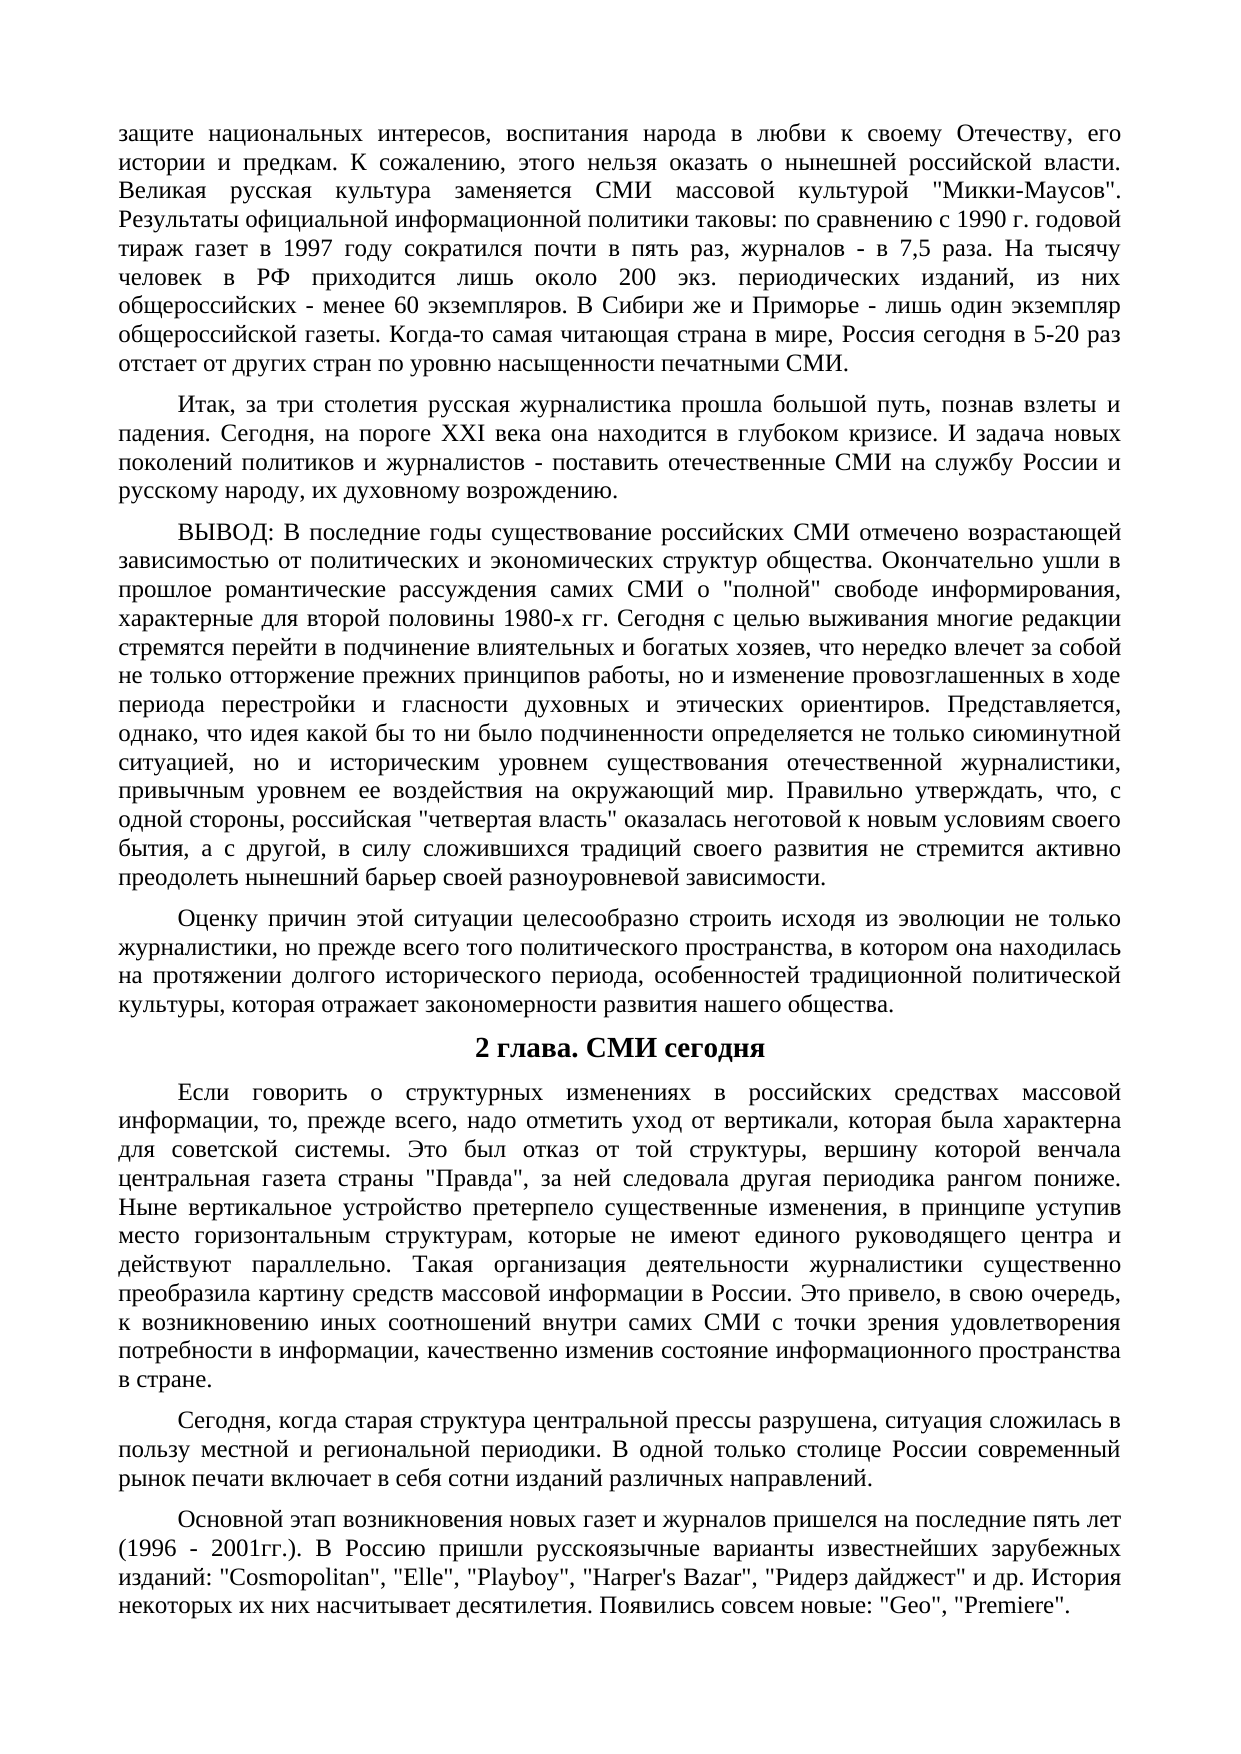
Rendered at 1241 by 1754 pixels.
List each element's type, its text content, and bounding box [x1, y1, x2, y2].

text 2 глава. СМИ сегодня [118, 1031, 1122, 1064]
text Основной этап возникновения новых газет и журналов пришелся на последние пять лет (1996 - 2001гг.). В Россию пришли русскоязычные варианты известнейших зарубежных изданий: "Cosmopolitаn", "Elle", "Playboy", "Harper's Bazar", "Ридерз дайджест" и др. История некоторых их них насчитывает десятилетия. Появились совсем новые: "Geo", "Premiere". [118, 1504, 1122, 1619]
text Если говорить о структурных изменениях в российских средствах массовой информации, то, прежде всего, надо отметить уход от вертикали, которая была характерна для советской системы. Это был отказ от той структуры, вершину которой венчала центральная газета страны "Правда", за ней следовала другая периодика рангом пониже. Ныне вертикальное устройство претерпело существенные изменения, в принципе уступив место горизонтальным структурам, которые не имеют единого руководящего центра и действуют параллельно. Такая организация деятельности журналистики существенно преобразила картину средств массовой информации в России. Это привело, в свою очередь, к возникновению иных соотношений внутри самих СМИ с точки зрения удовлетворения потребности в информации, качественно изменив состояние информационного пространства в стране. [118, 1077, 1122, 1393]
text ВЫВОД: В последние годы существование российских СМИ отмечено возрастающей зависимостью от политических и экономических структур общества. Окончательно ушли в прошлое романтические рассуждения самих СМИ о "полной" свободе информирования, характерные для второй половины 1980-х гг. Сегодня с целью выживания многие редакции стремятся перейти в подчинение влиятельных и богатых хозяев, что нередко влечет за собой не только отторжение прежних принципов работы, но и изменение провозглашенных в ходе периода перестройки и гласности духовных и этических ориентиров. Представляется, однако, что идея какой бы то ни было подчиненности определяется не только сиюминутной ситуацией, но и историческим уровнем существования отечественной журналистики, привычным уровнем ее воздействия на окружающий мир. Правильно утверждать, что, с одной стороны, российская "четвертая власть" оказалась неготовой к новым условиям своего бытия, а с другой, в силу сложившихся традиций своего развития не стремится активно преодолеть нынешний барьер своей разноуровневой зависимости. [118, 517, 1122, 891]
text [118, 118, 1122, 377]
text Итак, за три столетия русская журналистика прошла большой путь, познав взлеты и падения. Сегодня, на пороге ХХI века она находится в глубоком кризисе. И задача новых поколений политиков и журналистов - поставить отечественные СМИ на службу России и русскому народу, их духовному возрождению. [118, 389, 1122, 504]
text Сегодня, когда старая структура центральной прессы разрушена, ситуация сложилась в пользу местной и региональной периодики. В одной только столице России современный рынок печати включает в себя сотни изданий различных направлений. [118, 1405, 1122, 1492]
text Оценку причин этой ситуации целесообразно строить исходя из эволюции не только журналистики, но прежде всего того политического пространства, в котором она находилась на протяжении долгого исторического периода, особенностей традиционной политической культуры, которая отражает закономерности развития нашего общества. [118, 903, 1122, 1018]
